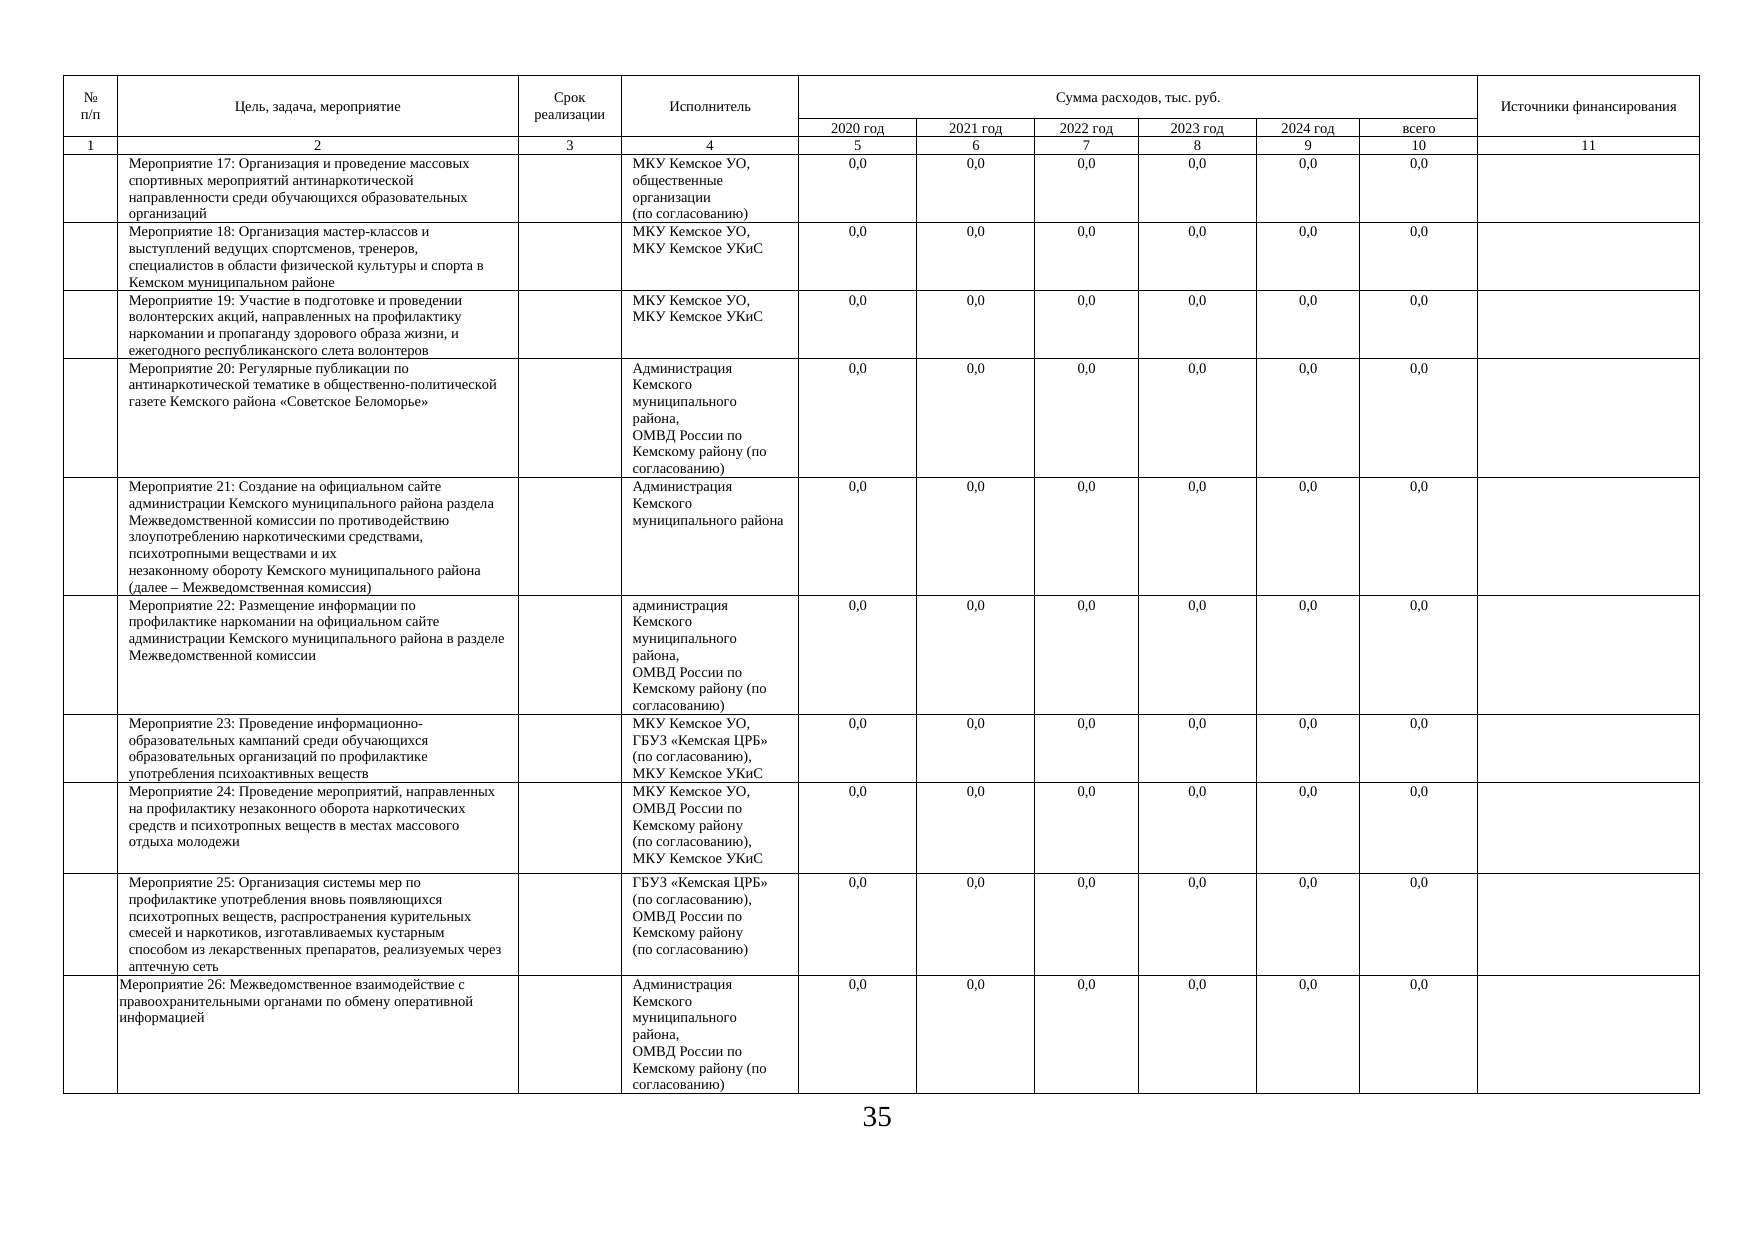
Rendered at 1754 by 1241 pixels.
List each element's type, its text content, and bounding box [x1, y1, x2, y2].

table_cell Мероприятие 22: Размещение информации по профилактике наркомании на официальном сайте администрации Кемского муниципального района в разделе Межведомственной комиссии [118, 596, 518, 714]
table_cell [1478, 783, 1699, 873]
table_cell [1478, 478, 1699, 595]
table_cell 0,0 [799, 291, 916, 358]
table_cell 0,0 [1035, 874, 1138, 974]
table_cell 2024 год [1257, 119, 1359, 136]
table_cell 0,0 [1360, 223, 1477, 290]
table_cell Мероприятие 23: Проведение информационно-образовательных кампаний среди обучающихся образовательных организаций по профилактике употребления психоактивных веществ [118, 715, 518, 782]
table_cell 0,0 [1035, 976, 1138, 1093]
table_cell 0,0 [1139, 359, 1256, 477]
table_cell 0,0 [917, 223, 1034, 290]
table_cell Мероприятие 25: Организация системы мер по профилактике употребления вновь появляющихся психотропных веществ, распространения курительных смесей и наркотиков, изготавливаемых кустарным способом из лекарственных препаратов, реализуемых через аптечную сеть [118, 874, 518, 974]
table_cell [64, 291, 117, 358]
table_cell 0,0 [1139, 478, 1256, 595]
table_cell 0,0 [1257, 155, 1359, 222]
table_cell [1478, 359, 1699, 477]
table_cell 2 [118, 137, 518, 154]
table_cell 6 [917, 137, 1034, 154]
table_cell Мероприятие 17: Организация и проведение массовых спортивных мероприятий антинаркотической направленности среди обучающихся образовательных организаций [118, 155, 518, 222]
table_cell 0,0 [1139, 155, 1256, 222]
table_cell [1478, 223, 1699, 290]
table_cell МКУ Кемское УО, МКУ Кемское УКиС [622, 291, 798, 358]
table_cell 0,0 [1139, 874, 1256, 974]
table_cell [64, 155, 117, 222]
table_cell [519, 359, 621, 477]
table_cell 0,0 [917, 596, 1034, 714]
table_cell [519, 223, 621, 290]
table_cell 0,0 [1035, 223, 1138, 290]
table_cell [519, 715, 621, 782]
table_cell [519, 155, 621, 222]
table_cell [1478, 596, 1699, 714]
table_cell 5 [799, 137, 916, 154]
table_cell 3 [519, 137, 621, 154]
table_cell 0,0 [1257, 596, 1359, 714]
table_cell МКУ Кемское УО, общественные организации (по согласованию) [622, 155, 798, 222]
table_cell 0,0 [1035, 478, 1138, 595]
table_cell 0,0 [1360, 783, 1477, 873]
table_cell [1478, 715, 1699, 782]
table_cell 0,0 [1360, 155, 1477, 222]
table_cell 0,0 [917, 359, 1034, 477]
table_cell 0,0 [1257, 874, 1359, 974]
table_cell 0,0 [917, 291, 1034, 358]
table_cell 0,0 [1139, 715, 1256, 782]
table_cell всего [1360, 119, 1477, 136]
table_cell 1 [64, 137, 117, 154]
table_cell 0,0 [1035, 715, 1138, 782]
table_cell [519, 976, 621, 1093]
table_cell 0,0 [1257, 976, 1359, 1093]
table_cell администрация Кемского муниципального района, ОМВД России по Кемскому району (по согласованию) [622, 596, 798, 714]
table_cell ГБУЗ «Кемская ЦРБ» (по согласованию), ОМВД России по Кемскому району (по согласованию) [622, 874, 798, 974]
table_cell Администрация Кемского муниципального района, ОМВД России по Кемскому району (по согласованию) [622, 976, 798, 1093]
table_cell Мероприятие 21: Создание на официальном сайте администрации Кемского муниципального района раздела Межведомственной комиссии по противодействию злоупотреблению наркотическими средствами, психотропными веществами и их незаконному обороту Кемского муниципального района (далее – Межведомственная комиссия) [118, 478, 518, 595]
table_cell МКУ Кемское УО, МКУ Кемское УКиС [622, 223, 798, 290]
table_cell 2022 год [1035, 119, 1138, 136]
table_cell 0,0 [799, 783, 916, 873]
table_cell 0,0 [1257, 359, 1359, 477]
table_cell 0,0 [1257, 783, 1359, 873]
table_header Сумма расходов, тыс. руб. [799, 76, 1477, 118]
table_cell 0,0 [917, 715, 1034, 782]
table_cell 8 [1139, 137, 1256, 154]
table_cell 0,0 [1257, 291, 1359, 358]
table_cell Мероприятие 18: Организация мастер-классов и выступлений ведущих спортсменов, тренеров, специалистов в области физической культуры и спорта в Кемском муниципальном районе [118, 223, 518, 290]
table_header Источники финансирования [1478, 76, 1699, 136]
table_cell Администрация Кемского муниципального района [622, 478, 798, 595]
table_cell [64, 223, 117, 290]
table_cell Мероприятие 20: Регулярные публикации по антинаркотической тематике в общественно-политической газете Кемского района «Советское Беломорье» [118, 359, 518, 477]
table_cell 0,0 [1139, 291, 1256, 358]
table_cell 0,0 [1035, 155, 1138, 222]
table_cell [1478, 874, 1699, 974]
table_cell 0,0 [1139, 976, 1256, 1093]
table_header Цель, задача, мероприятие [118, 76, 518, 136]
table_cell 0,0 [1257, 715, 1359, 782]
table_cell 0,0 [1360, 976, 1477, 1093]
table_cell 0,0 [799, 359, 916, 477]
table_cell [519, 596, 621, 714]
table_cell [519, 874, 621, 974]
table_cell 0,0 [799, 155, 916, 222]
table_cell [1478, 155, 1699, 222]
table_cell Администрация Кемского муниципального района, ОМВД России по Кемскому району (по согласованию) [622, 359, 798, 477]
table_cell МКУ Кемское УО, ГБУЗ «Кемская ЦРБ» (по согласованию), МКУ Кемское УКиС [622, 715, 798, 782]
table_cell 0,0 [1139, 223, 1256, 290]
table_cell Мероприятие 26: Межведомственное взаимодействие с правоохранительными органами по обмену оперативной информацией [118, 976, 518, 1093]
table_cell [519, 783, 621, 873]
table_cell 0,0 [1035, 596, 1138, 714]
table_cell 2023 год [1139, 119, 1256, 136]
table_cell МКУ Кемское УО, ОМВД России по Кемскому району (по согласованию), МКУ Кемское УКиС [622, 783, 798, 873]
table_cell 0,0 [1360, 715, 1477, 782]
table_cell 0,0 [1257, 223, 1359, 290]
table_cell 4 [622, 137, 798, 154]
table_cell [64, 596, 117, 714]
table_cell [64, 715, 117, 782]
table_cell 0,0 [1360, 291, 1477, 358]
table_cell 0,0 [1139, 783, 1256, 873]
table_cell [64, 478, 117, 595]
table_cell 0,0 [799, 976, 916, 1093]
table_cell 0,0 [1035, 359, 1138, 477]
table_cell 0,0 [917, 874, 1034, 974]
table_cell 0,0 [1139, 596, 1256, 714]
table_cell 0,0 [799, 596, 916, 714]
table_cell 0,0 [1257, 478, 1359, 595]
table_cell [64, 874, 117, 974]
table_cell 0,0 [1360, 596, 1477, 714]
table_cell [1478, 976, 1699, 1093]
table_cell 0,0 [799, 478, 916, 595]
table_cell 2021 год [917, 119, 1034, 136]
table_cell 0,0 [1035, 783, 1138, 873]
table_cell 0,0 [1360, 874, 1477, 974]
table_cell [64, 976, 117, 1093]
table_cell 0,0 [1360, 359, 1477, 477]
table_cell 11 [1478, 137, 1699, 154]
table_cell 0,0 [917, 155, 1034, 222]
table_cell 0,0 [1035, 291, 1138, 358]
table_cell [519, 291, 621, 358]
table_cell 0,0 [799, 874, 916, 974]
table_cell 7 [1035, 137, 1138, 154]
table_cell [519, 478, 621, 595]
table_cell [64, 783, 117, 873]
table_header Исполнитель [622, 76, 798, 136]
table_header Срок реализации [519, 76, 621, 136]
table_cell 0,0 [917, 976, 1034, 1093]
table_cell 0,0 [799, 715, 916, 782]
table_header № п/п [64, 76, 117, 136]
table_cell 0,0 [799, 223, 916, 290]
table_cell 0,0 [917, 478, 1034, 595]
table_cell Мероприятие 19: Участие в подготовке и проведении волонтерских акций, направленных на профилактику наркомании и пропаганду здорового образа жизни, и ежегодного республиканского слета волонтеров [118, 291, 518, 358]
table_cell 0,0 [917, 783, 1034, 873]
table_cell 10 [1360, 137, 1477, 154]
table_cell Мероприятие 24: Проведение мероприятий, направленных на профилактику незаконного оборота наркотических средств и психотропных веществ в местах массового отдыха молодежи [118, 783, 518, 873]
table_cell 0,0 [1360, 478, 1477, 595]
table_cell [64, 359, 117, 477]
table_cell 9 [1257, 137, 1359, 154]
table_cell [1478, 291, 1699, 358]
table_cell 2020 год [799, 119, 916, 136]
